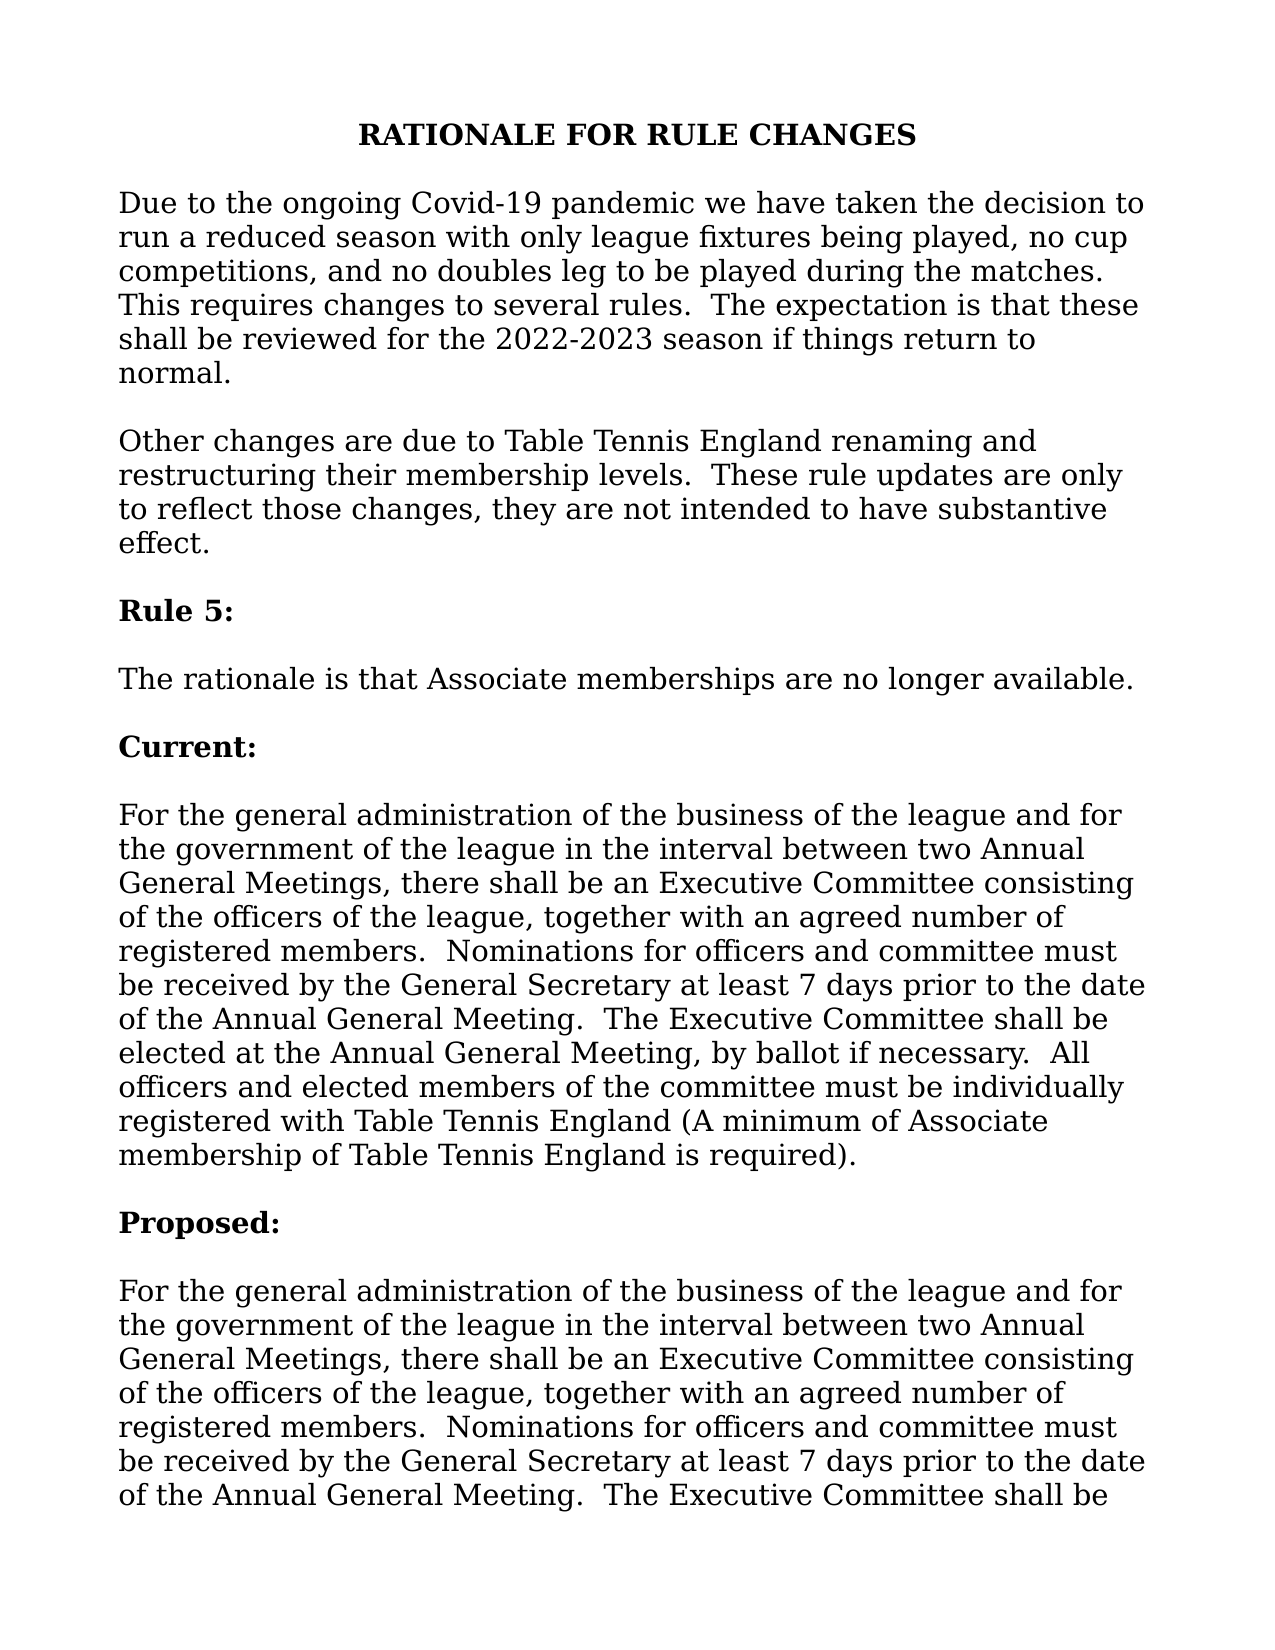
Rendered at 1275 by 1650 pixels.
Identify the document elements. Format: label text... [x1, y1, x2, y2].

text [118, 1274, 1157, 1512]
text Proposed: [118, 1206, 1157, 1240]
text Rule 5: [118, 594, 1157, 628]
text Due to the ongoing Covid-19 pandemic we have taken the decision to run a reduced season with only league fixtures being played, no cup competitions, and no doubles leg to be played during the matches. This requires changes to several rules. The expectation is that these shall be reviewed for the 2022-2023 season if things return to normal. [118, 187, 1157, 390]
text Current: [118, 730, 1157, 764]
text The rationale is that Associate memberships are no longer available. [118, 662, 1157, 696]
text For the general administration of the business of the league and for the government of the league in the interval between two Annual General Meetings, there shall be an Executive Committee consisting of the officers of the league, together with an agreed number of registered members. Nominations for officers and committee must be received by the General Secretary at least 7 days prior to the date of the Annual General Meeting. The Executive Committee shall be elected at the Annual General Meeting, by ballot if necessary. All officers and elected members of the committee must be individually registered with Table Tennis England (A minimum of Associate membership of Table Tennis England is required). [118, 798, 1157, 1172]
text Other changes are due to Table Tennis England renaming and restructuring their membership levels. These rule updates are only to reflect those changes, they are not intended to have substantive effect. [118, 424, 1157, 560]
text RATIONALE FOR RULE CHANGES [118, 118, 1157, 152]
